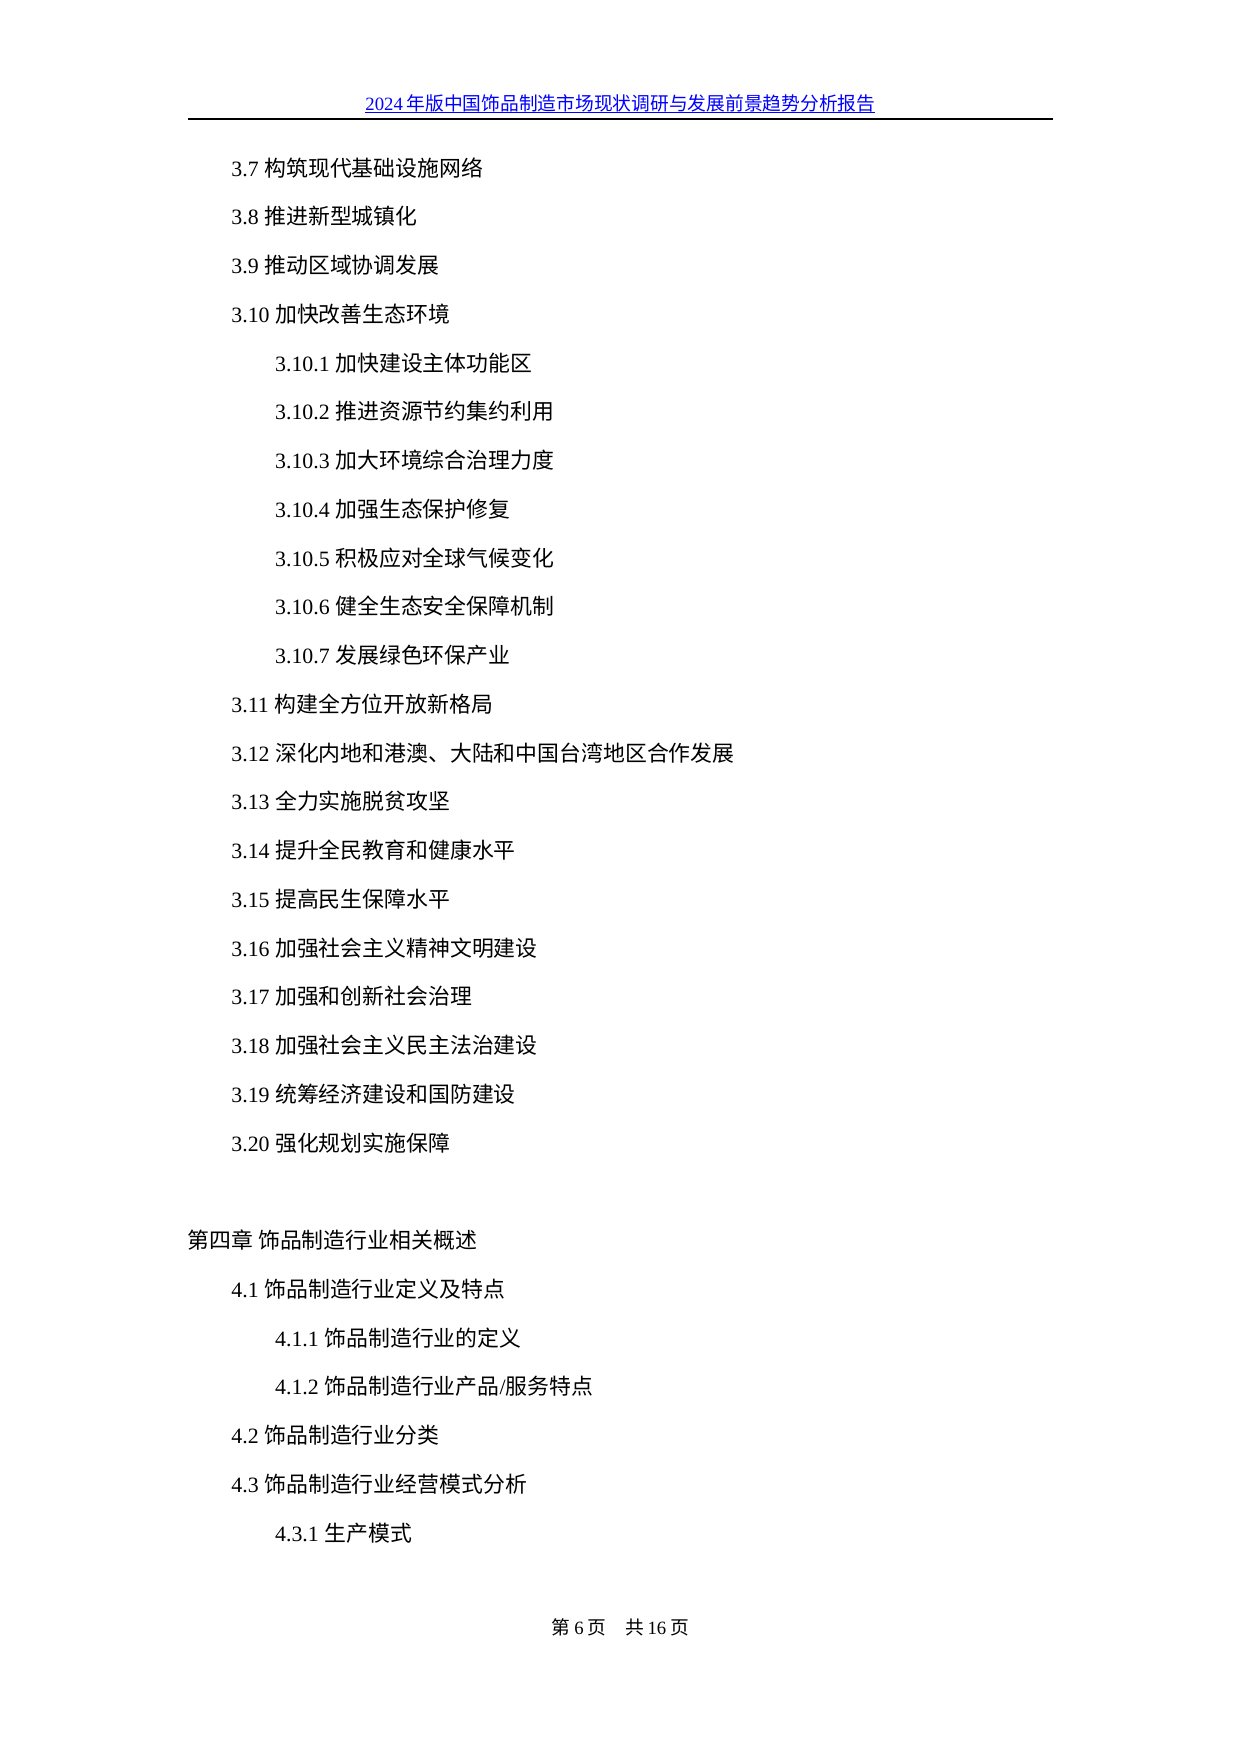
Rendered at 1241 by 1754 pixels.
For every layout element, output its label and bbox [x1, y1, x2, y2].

text [187, 150, 1053, 1548]
